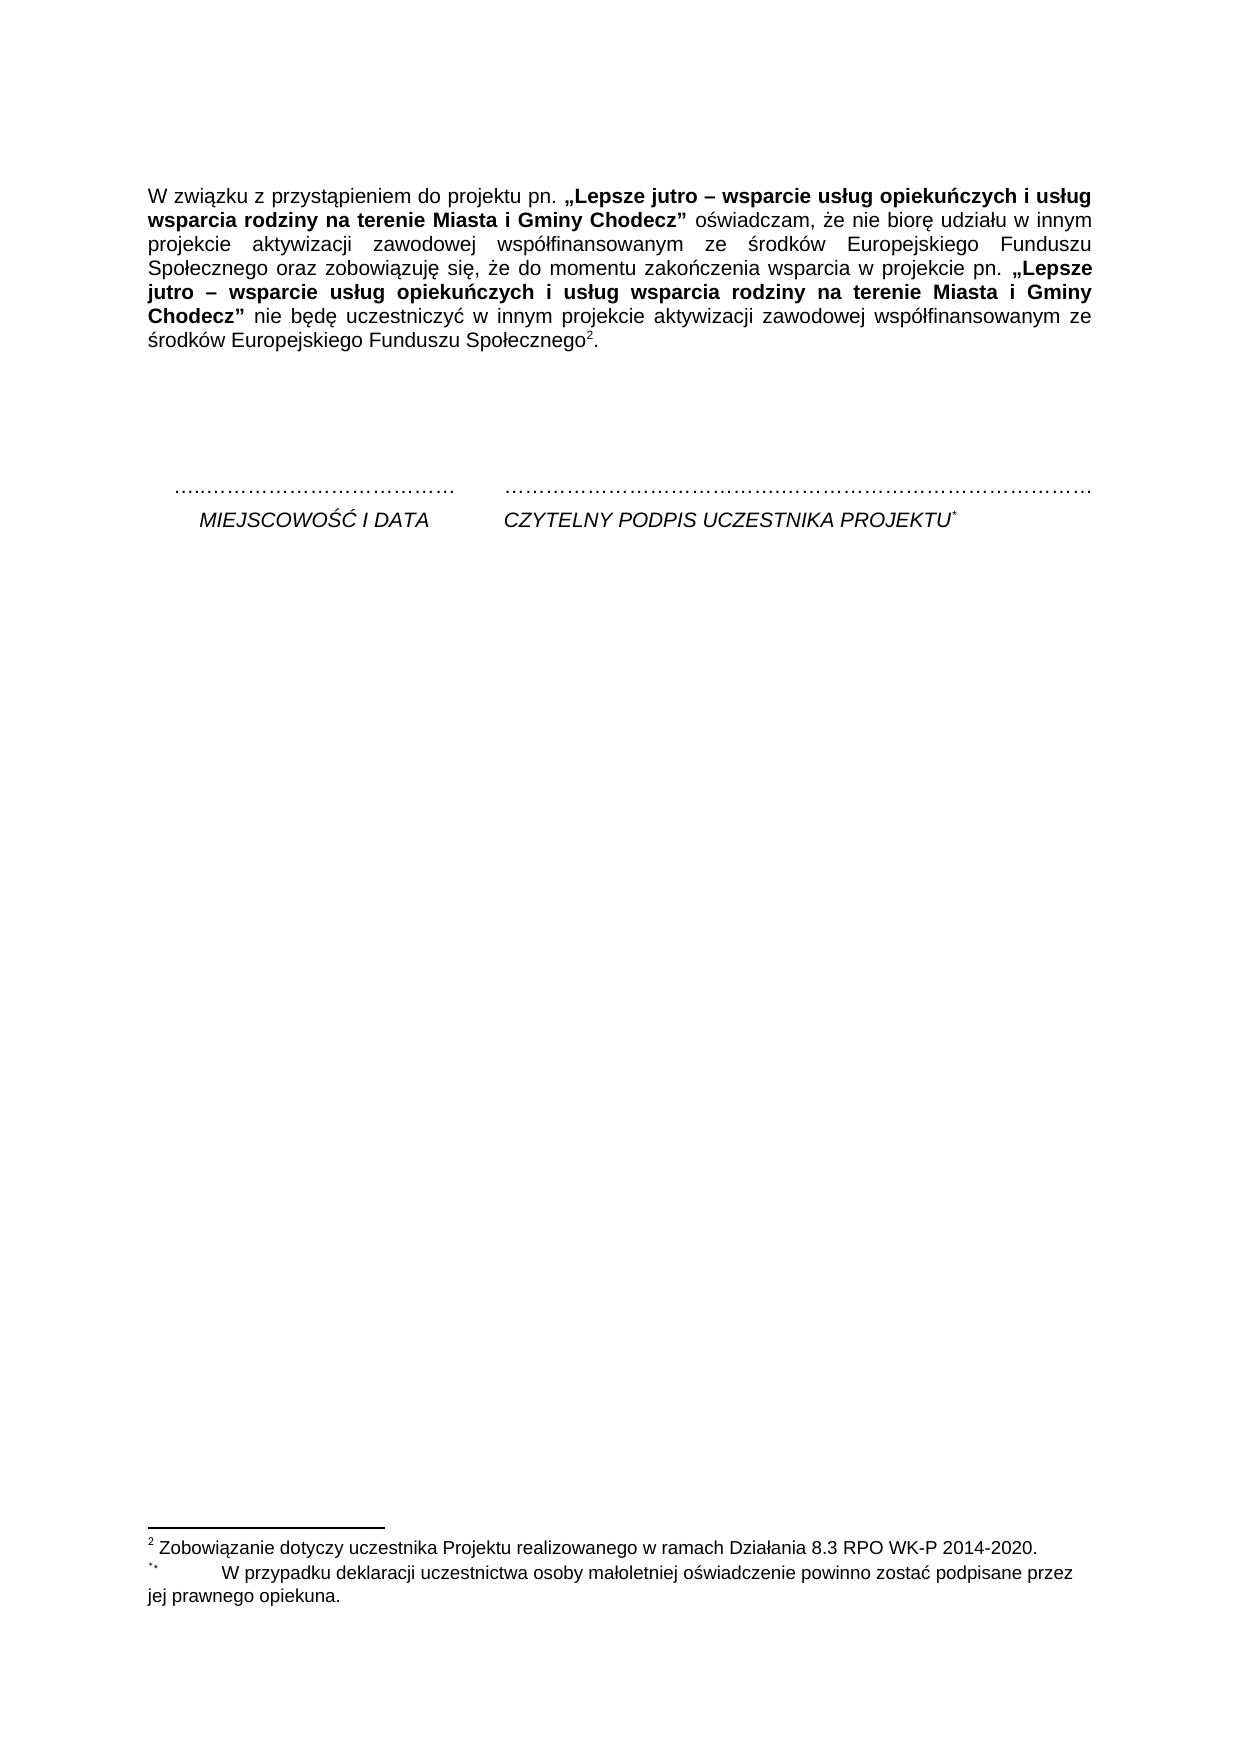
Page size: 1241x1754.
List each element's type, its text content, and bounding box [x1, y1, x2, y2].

table_cell MIEJSCOWOŚĆ I DATA [136, 508, 492, 542]
text W związku z przystąpieniem do projektu pn. „Lepsze jutro – wsparcie usług opiekuńczych i usług wsparcia rodziny na terenie Miasta i Gminy Chodecz” oświadczam, że nie biorę udziału w innym projekcie aktywizacji zawodowej współfinansowanym ze środków Europejskiego Funduszu Społecznego oraz zobowiązuję się, że do momentu zakończenia wsparcia w projekcie pn. „Lepsze jutro – wsparcie usług opiekuńczych i usług wsparcia rodziny na terenie Miasta i Gminy Chodecz” nie będę uczestniczyć w innym projekcie aktywizacji zawodowej współfinansowanym ze środków Europejskiego Funduszu Społecznego. [148, 184, 1093, 352]
table_header …..……………………………… [136, 474, 492, 508]
table_header ………………………………….……………………………………… [492, 474, 1104, 508]
table_cell CZYTELNY PODPIS UCZESTNIKA PROJEKTU* [492, 508, 1104, 542]
